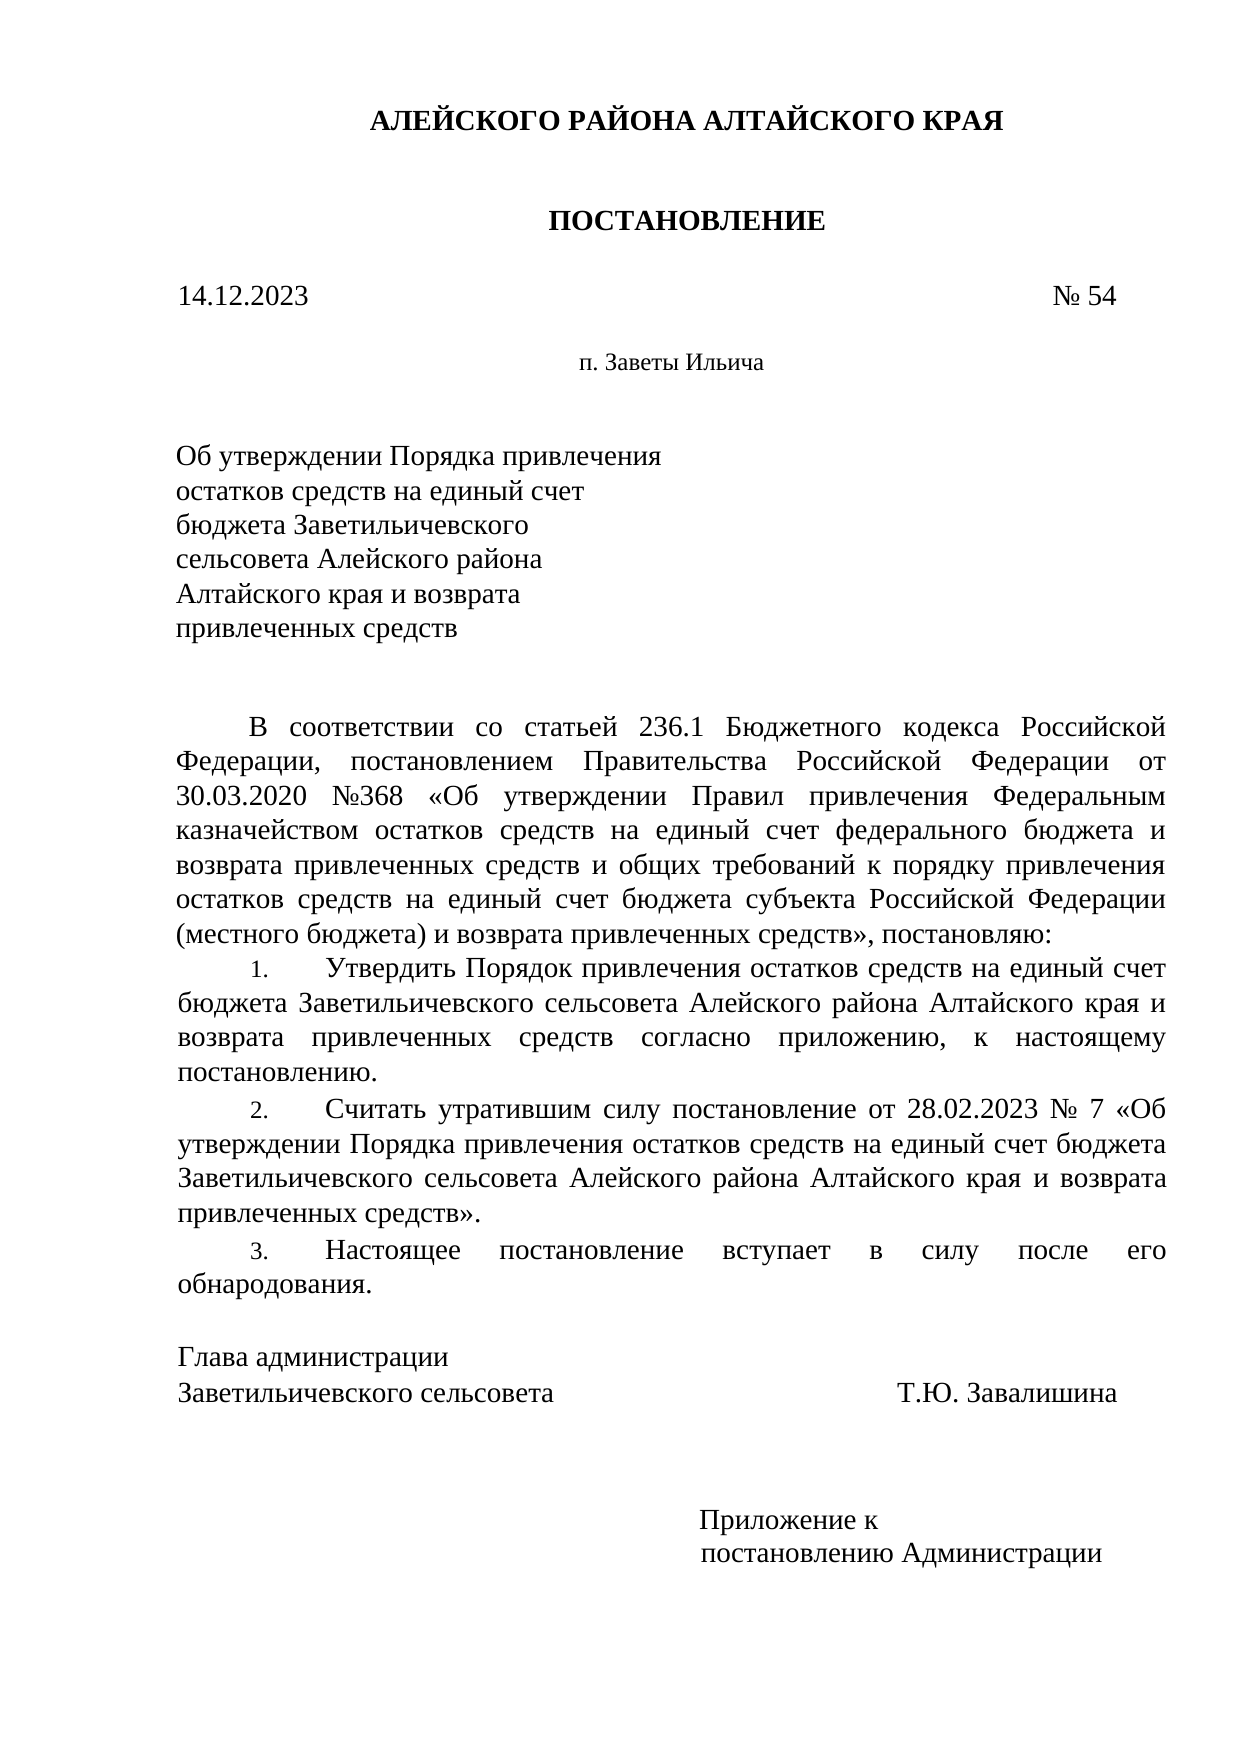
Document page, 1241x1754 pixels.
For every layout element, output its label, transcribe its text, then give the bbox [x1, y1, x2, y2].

text АЛЕЙСКОГО РАЙОНА АЛТАЙСКОГО КРАЯ [368, 103, 1005, 137]
text Глава администрации [177, 1339, 1166, 1372]
list Настоящее постановление вступает в силу после его обнародования. [177, 1232, 1167, 1300]
text п. Заветы Ильича [368, 347, 975, 375]
text 14.12.2023 № 54 [177, 278, 1166, 312]
text постановлению Администрации [177, 1536, 1166, 1569]
text ПОСТАНОВЛЕНИЕ [215, 203, 1159, 237]
list Утвердить Порядок привлечения остатков средств на единый счет бюджета Заветильичевского сельсовета Алейского района Алтайского края и возврата привлеченных средств согласно приложению, к настоящему постановлению. [177, 950, 1167, 1087]
text Приложение к [177, 1502, 1166, 1536]
list Считать утратившим силу постановление от 28.02.2023 № 7 «Об утверждении Порядка привлечения остатков средств на единый счет бюджета Заветильичевского сельсовета Алейского района Алтайского края и возврата привлеченных средств». [177, 1092, 1167, 1228]
text В соответствии со статьей 236.1 Бюджетного кодекса Российской Федерации, постановлением Правительства Российской Федерации от 30.03.2020 №368 «Об утверждении Правил привлечения Федеральным казначейством остатков средств на единый счет федерального бюджета и возврата привлеченных средств и общих требований к порядку привлечения остатков средств на единый счет бюджета субъекта Российской Федерации (местного бюджета) и возврата привлеченных средств», постановляю: [176, 709, 1166, 949]
text Заветильичевского сельсовета Т.Ю. Завалишина [177, 1375, 1166, 1408]
text Об утверждении Порядка привлечения остатков средств на единый счет бюджета Заветильичевского сельсовета Алейского района Алтайского края и возврата привлеченных средств [176, 438, 664, 644]
